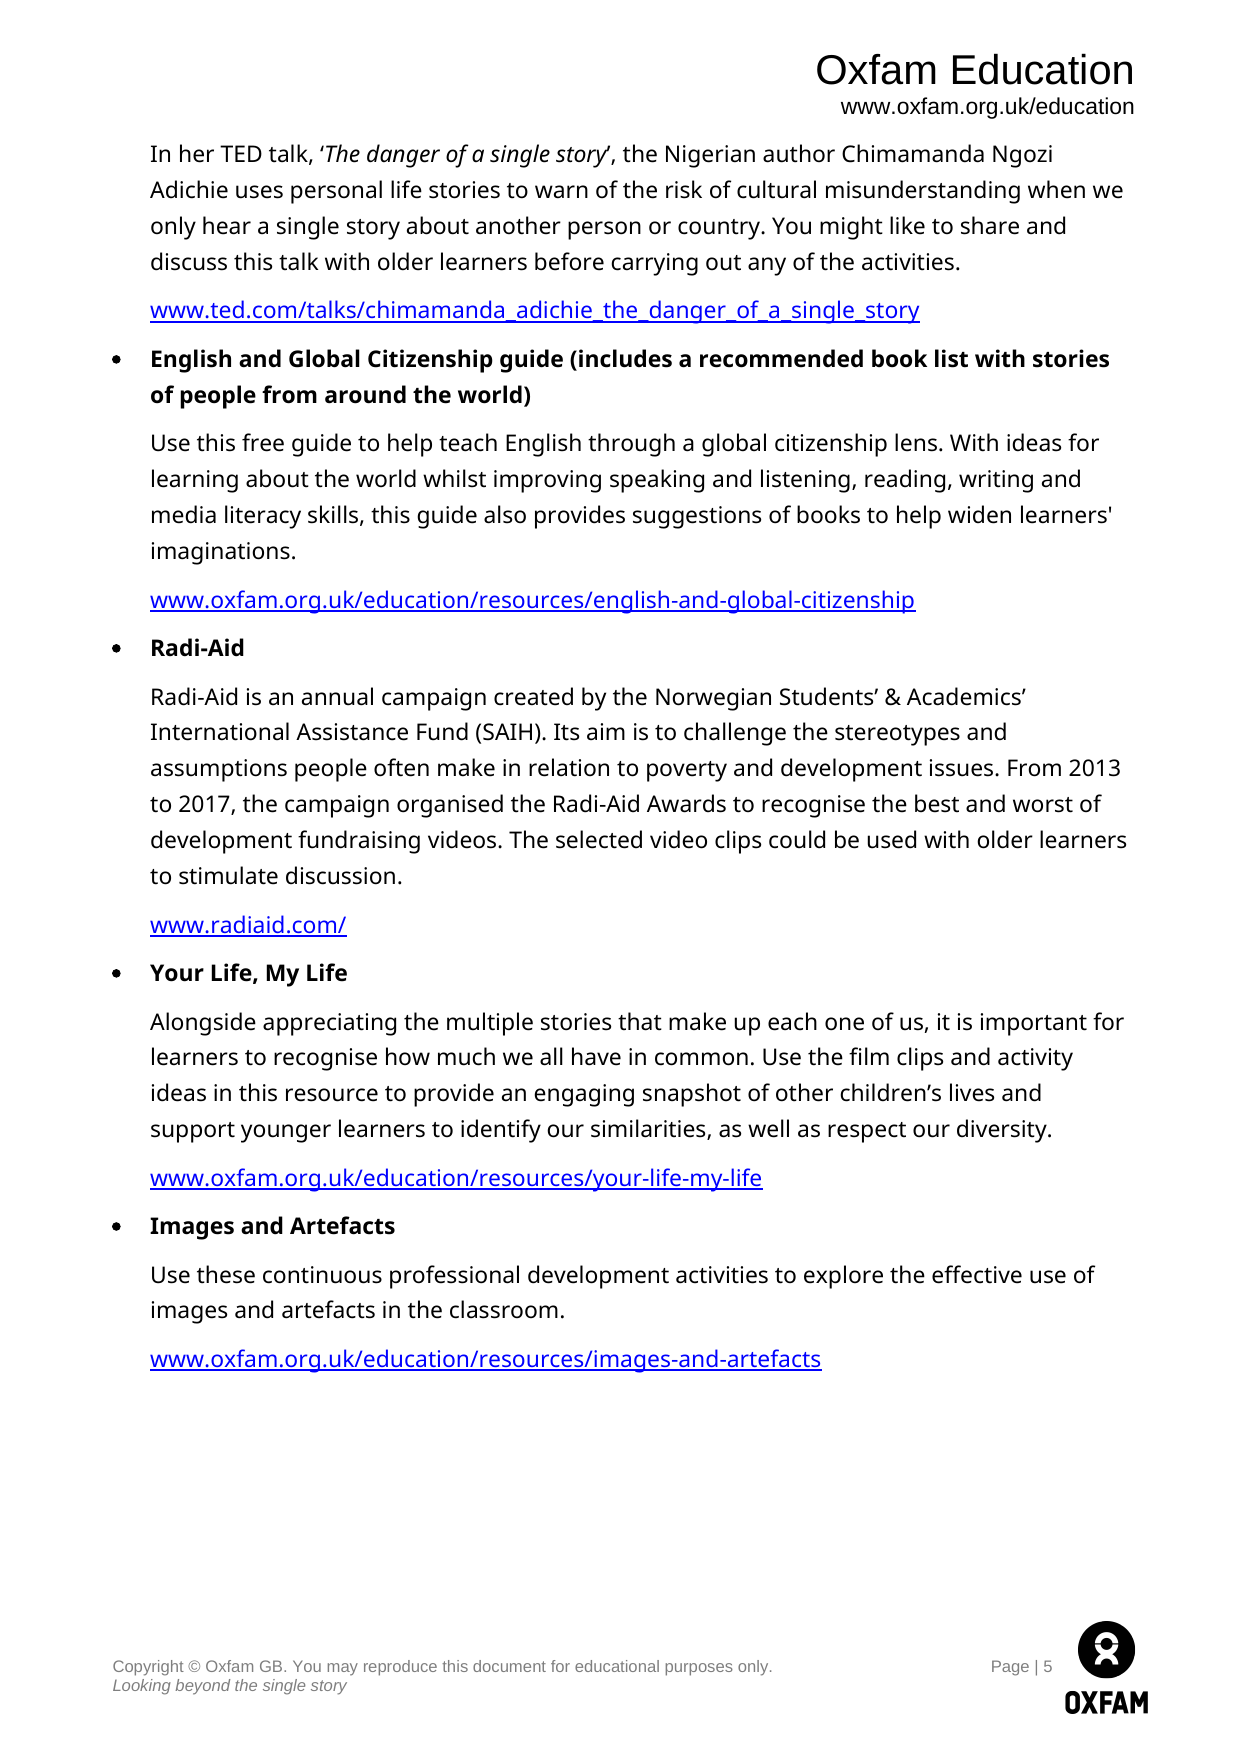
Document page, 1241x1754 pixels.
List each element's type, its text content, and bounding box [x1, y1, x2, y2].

list www.oxfam.org.uk/education/resources/your-life-my-life [150, 1162, 1128, 1193]
text Use this free guide to help teach English through a global citizenship lens. With ideas for learning about the world whilst improving speaking and listening, reading, writing and media literacy skills, this guide also provides suggestions of books to help widen learners' imaginations. [150, 427, 1128, 566]
list In her TED talk, ‘The danger of a single story’, the Nigerian author Chimamanda Ngozi Adichie uses personal life stories to warn of the risk of cultural misunderstanding when we only hear a single story about another person or country. You might like to share and discuss this talk with older learners before carrying out any of the activities. [150, 138, 1128, 277]
list English and Global Citizenship guide (includes a recommended book list with stories of people from around the world) [112, 343, 1128, 410]
list Images and Artefacts [112, 1210, 1128, 1241]
list Alongside appreciating the multiple stories that make up each one of us, it is important for learners to recognise how much we all have in common. Use the film clips and activity ideas in this resource to provide an engaging snapshot of other children’s lives and support younger learners to identify our similarities, as well as respect our diversity. [150, 1005, 1128, 1144]
text www.oxfam.org.uk/education/resources/english-and-global-citizenship [150, 583, 1128, 615]
text www.radiaid.com/ [112, 908, 1128, 940]
list Radi-Aid is an annual campaign created by the Norwegian Students’ & Academics’ International Assistance Fund (SAIH). Its aim is to challenge the stereotypes and assumptions people often make in relation to poverty and development issues. From 2013 to 2017, the campaign organised the Radi-Aid Awards to recognise the best and worst of development fundraising videos. The selected video clips could be used with older learners to stimulate discussion. [150, 680, 1128, 891]
list Your Life, My Life [112, 957, 1128, 988]
picture [1062, 1618, 1151, 1717]
list Radi-Aid [112, 632, 1128, 663]
list www.ted.com/talks/chimamanda_adichie_the_danger_of_a_single_story [150, 294, 1128, 326]
text Use these continuous professional development activities to explore the effective use of images and artefacts in the classroom. [150, 1258, 1128, 1326]
text www.oxfam.org.uk/education/resources/images-and-artefacts [150, 1343, 1128, 1374]
